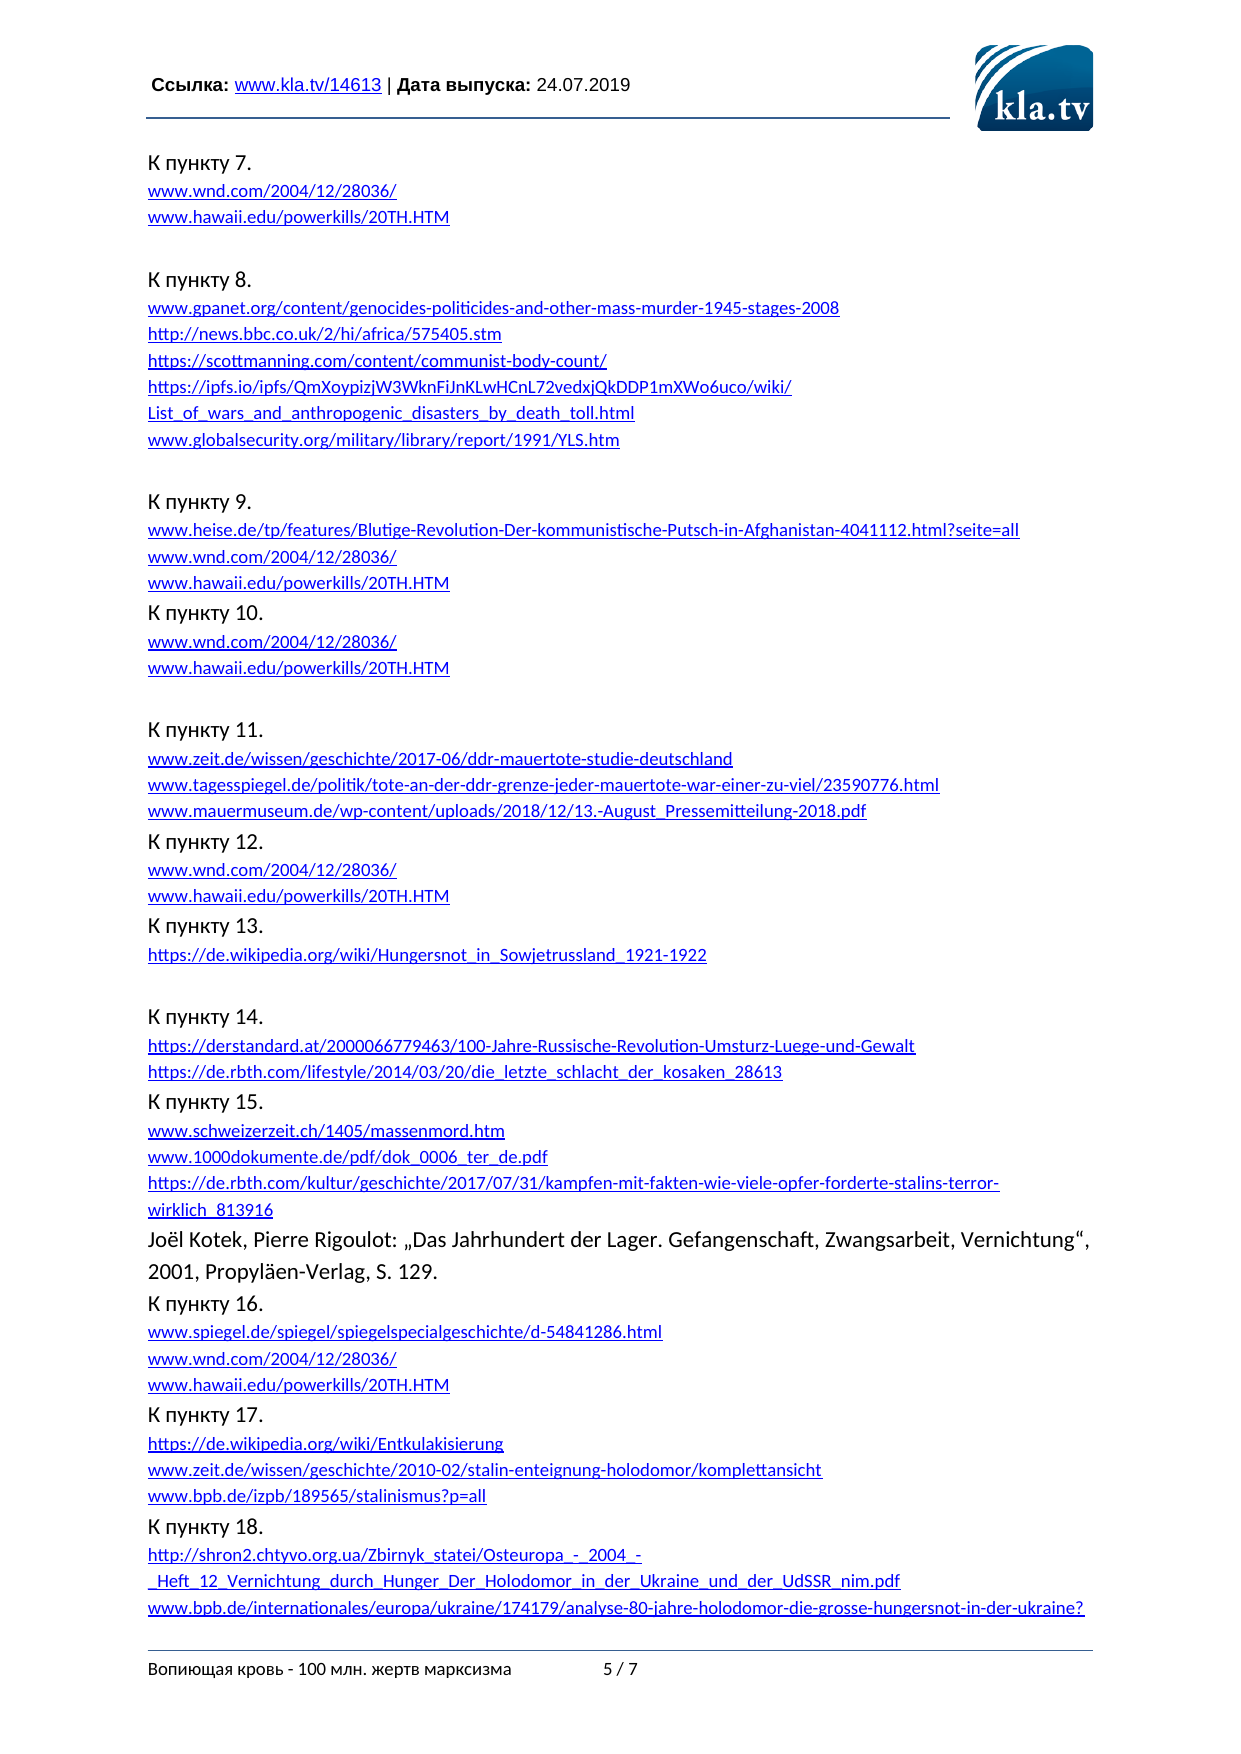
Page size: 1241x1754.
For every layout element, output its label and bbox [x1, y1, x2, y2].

text [148, 148, 1093, 1619]
